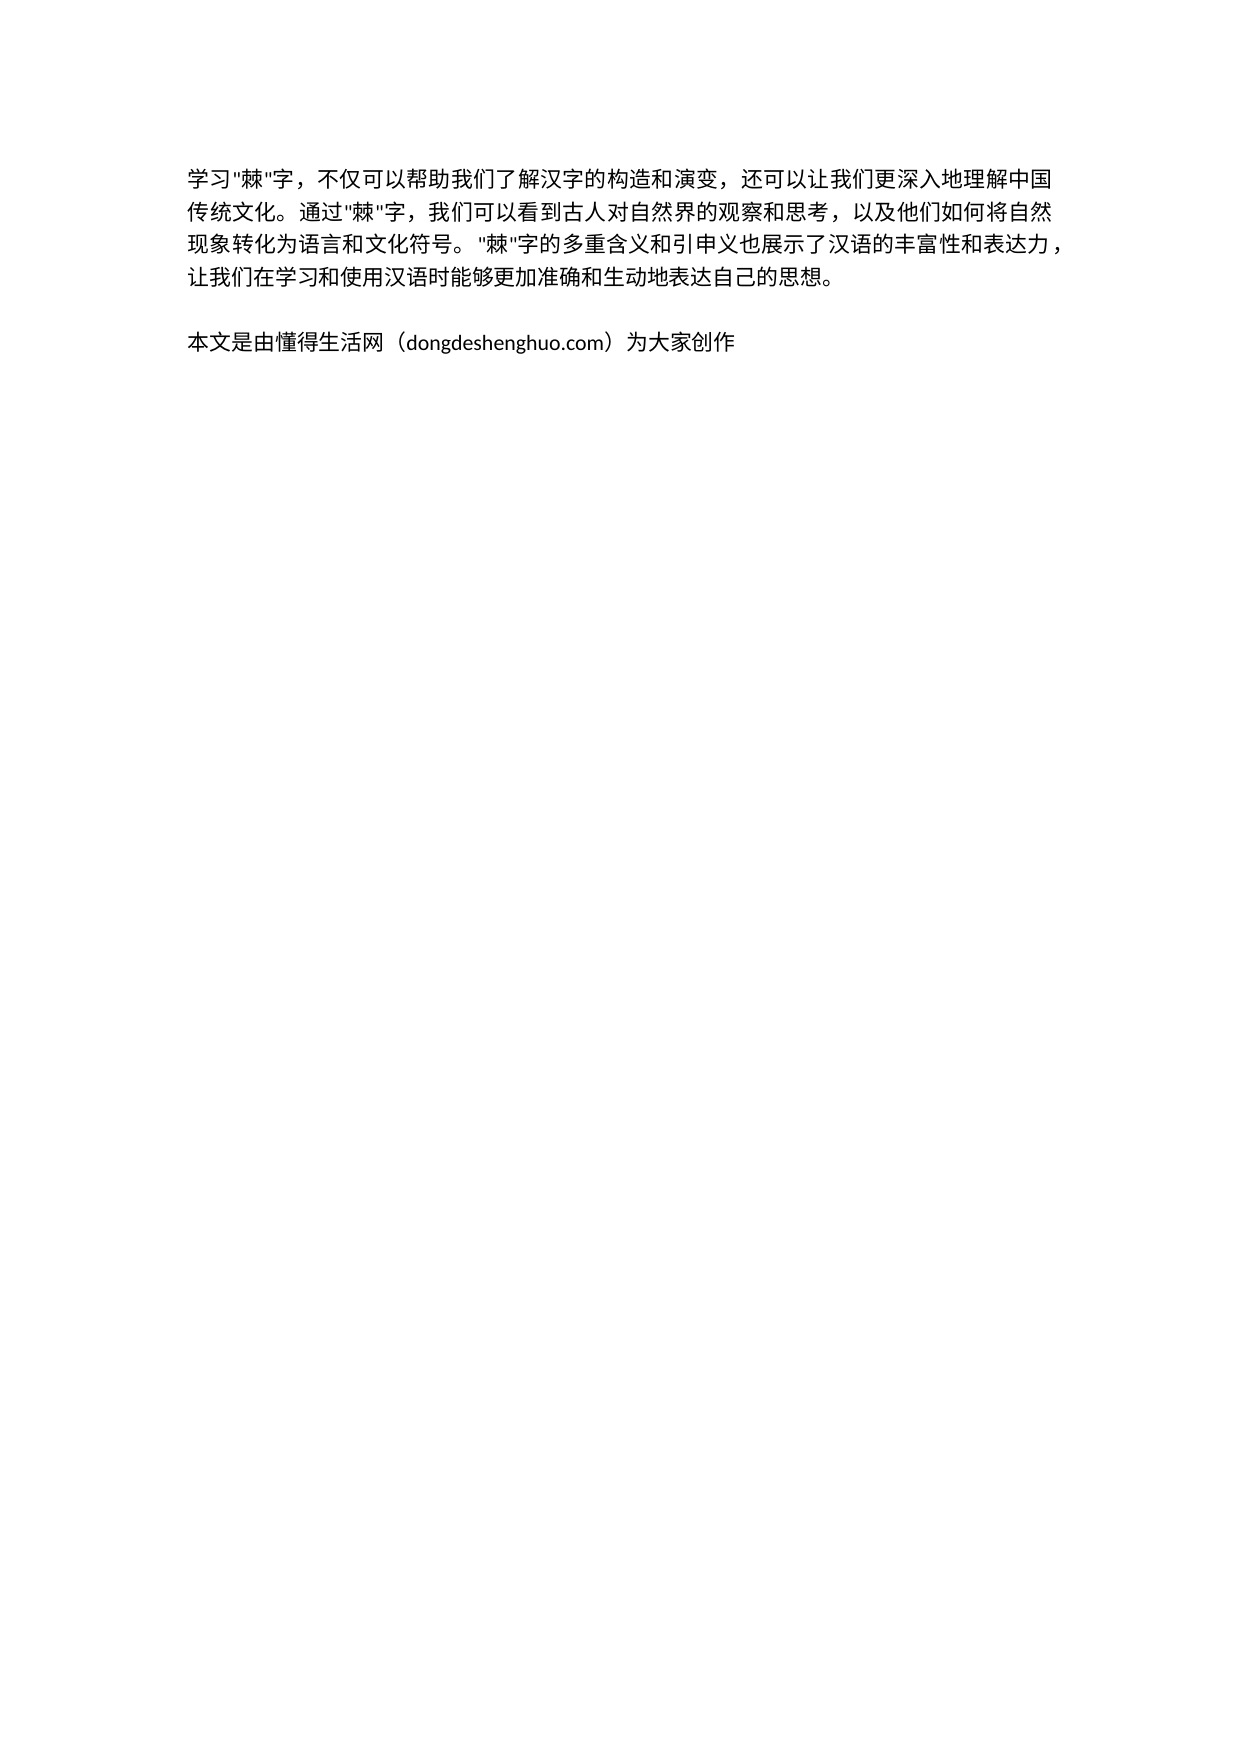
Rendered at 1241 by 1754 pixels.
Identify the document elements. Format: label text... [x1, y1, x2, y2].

text 本文是由懂得生活网（dongdeshenghuo.com）为大家创作 [187, 324, 1053, 357]
text 学习"棘"字，不仅可以帮助我们了解汉字的构造和演变，还可以让我们更深入地理解中国传统文化。通过"棘"字，我们可以看到古人对自然界的观察和思考，以及他们如何将自然现象转化为语言和文化符号。"棘"字的多重含义和引申义也展示了汉语的丰富性和表达力，让我们在学习和使用汉语时能够更加准确和生动地表达自己的思想。 [187, 162, 1053, 292]
